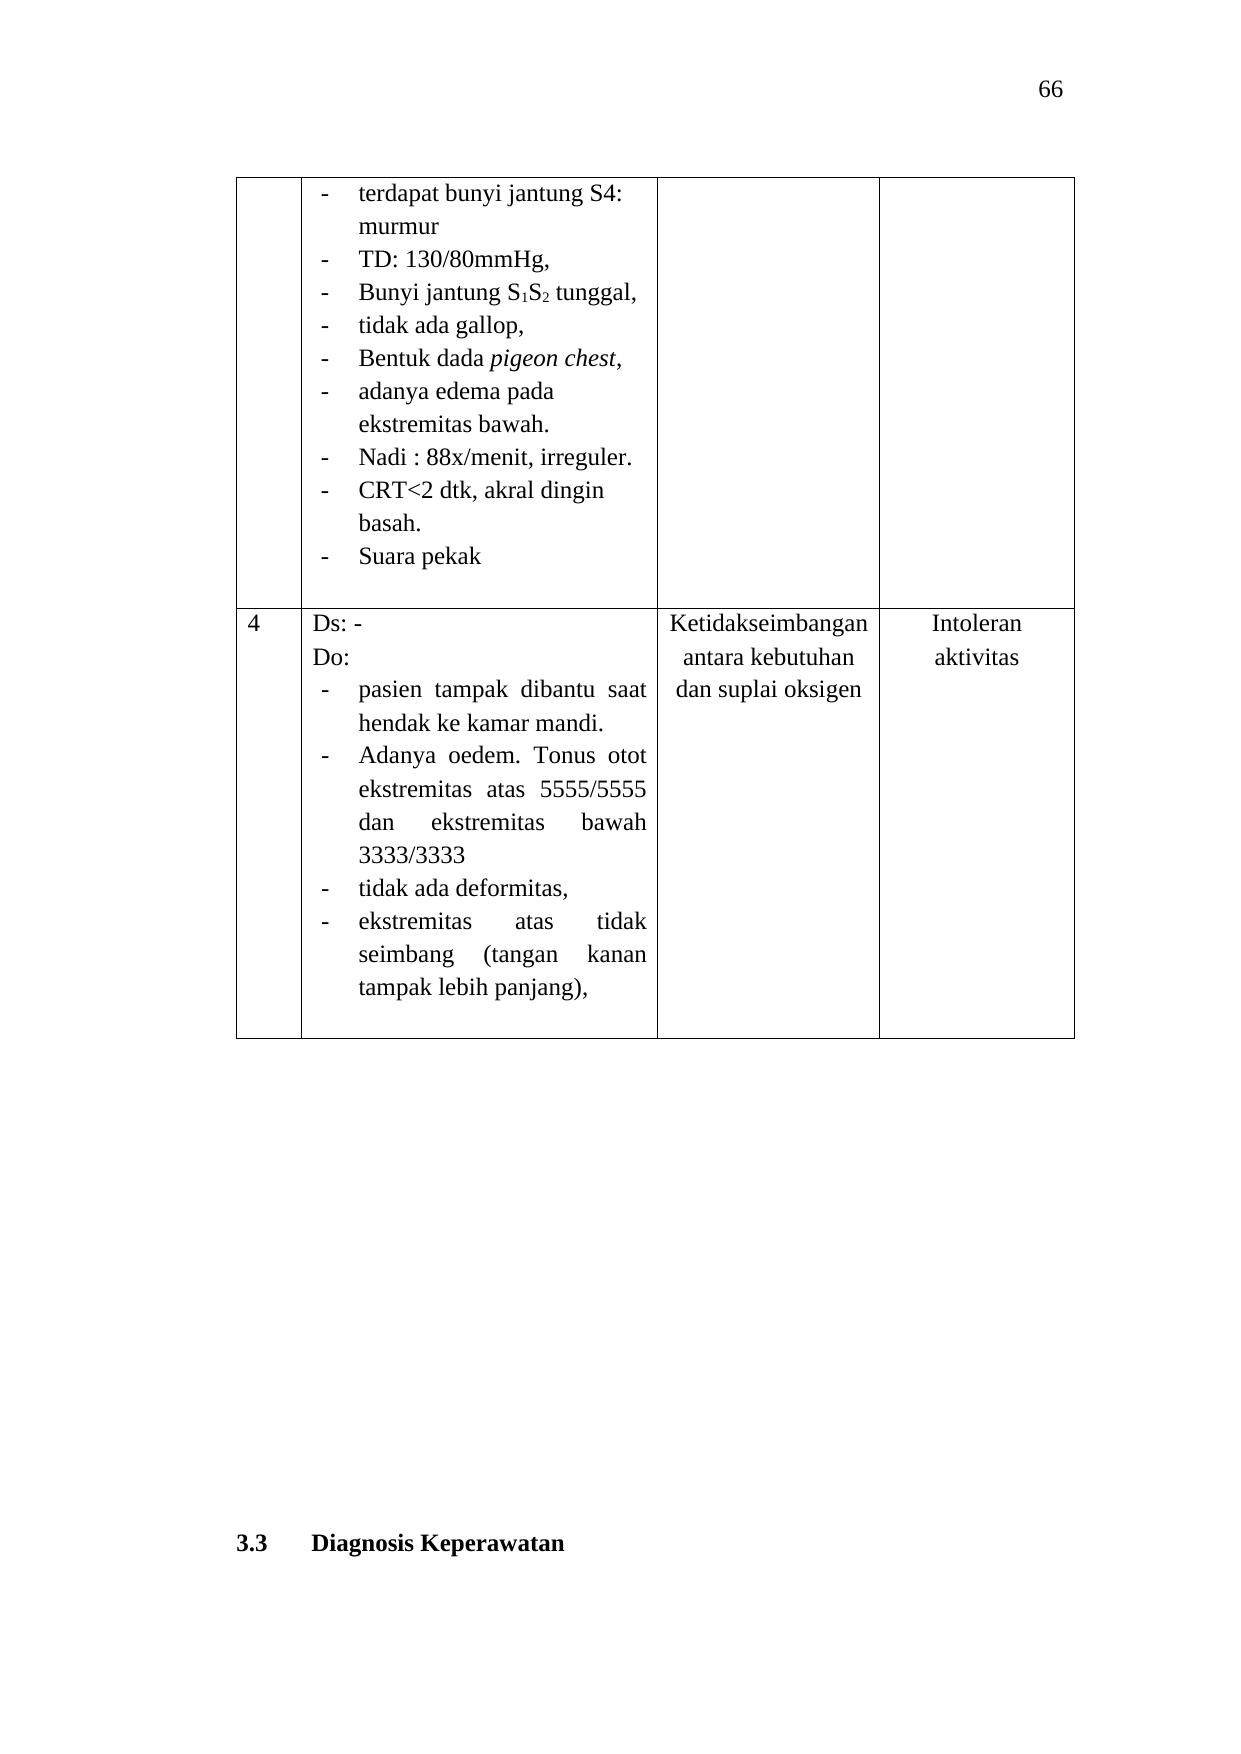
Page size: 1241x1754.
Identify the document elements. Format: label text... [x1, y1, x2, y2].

list Diagnosis Keperawatan [236, 1528, 1063, 1556]
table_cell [658, 178, 879, 607]
table_cell Ds: - Do: pasien tampak dibantu saat hendak ke kamar mandi. Adanya oedem. Tonus otot ekstremitas atas 5555/5555 dan ekstremitas bawah 3333/3333 tidak ada deformitas, ekstremitas atas tidak seimbang (tangan kanan tampak lebih panjang), [302, 609, 657, 1038]
table_cell 3 [237, 178, 301, 607]
table_cell 4 [237, 609, 301, 1038]
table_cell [302, 178, 657, 607]
table_cell Intoleran aktivitas [880, 609, 1074, 1038]
table_cell Ketidakseimbangan antara kebutuhan dan suplai oksigen [658, 609, 879, 1038]
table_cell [880, 178, 1074, 607]
